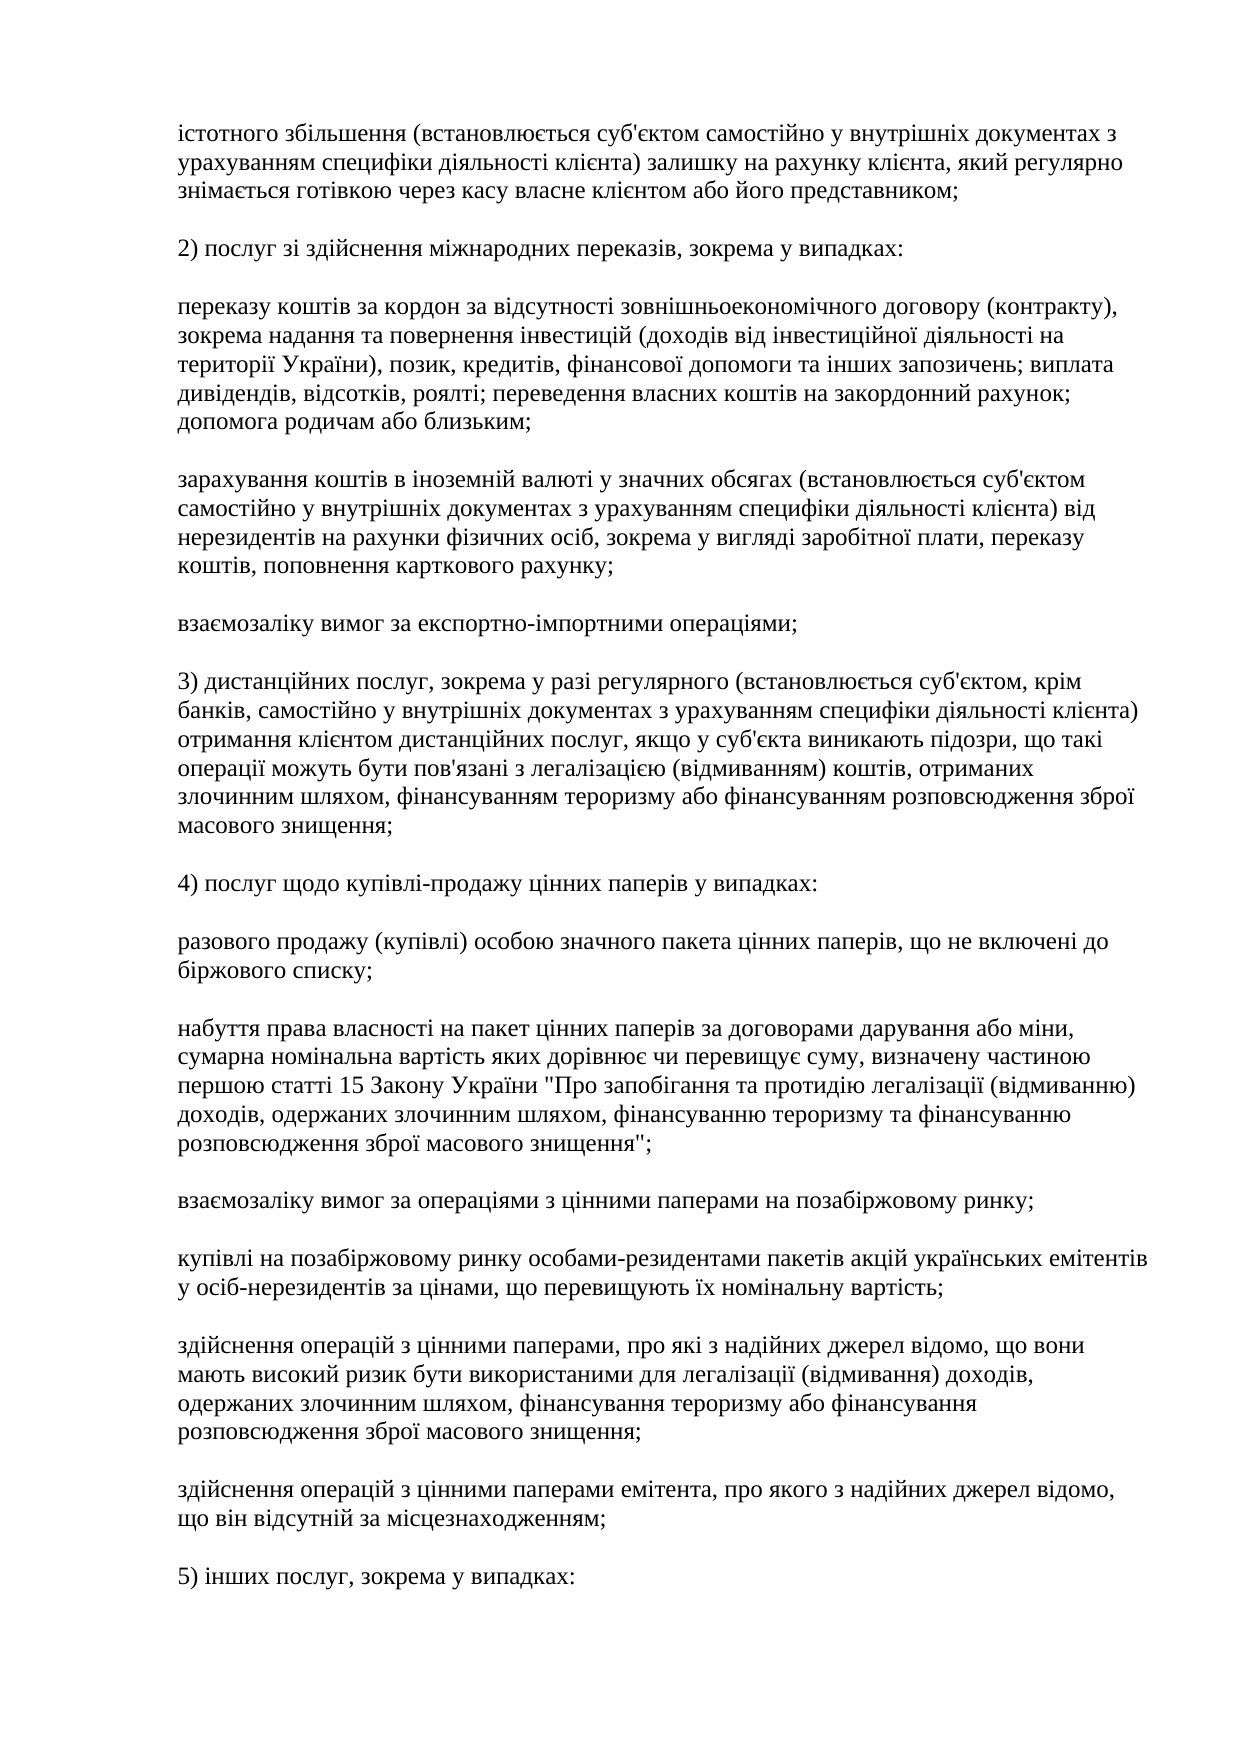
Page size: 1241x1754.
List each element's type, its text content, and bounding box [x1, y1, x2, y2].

text купівлі на позабіржовому ринку особами-резидентами пакетів акцій українських емітентів у осіб-нерезидентів за цінами, що перевищують їх номінальну вартість; [177, 1243, 1152, 1301]
text зарахування коштів в іноземній валюті у значних обсягах (встановлюється суб'єктом самостійно у внутрішніх документах з урахуванням специфіки діяльності клієнта) від нерезидентів на рахунки фізичних осіб, зокрема у вигляді заробітної плати, переказу коштів, поповнення карткового рахунку; [177, 464, 1152, 579]
text взаємозаліку вимог за операціями з цінними паперами на позабіржовому ринку; [177, 1186, 1152, 1214]
text здійснення операцій з цінними паперами емітента, про якого з надійних джерел відомо, що він відсутній за місцезнаходженням; [177, 1474, 1152, 1532]
text 2) послуг зі здійснення міжнародних переказів, зокрема у випадках: [177, 233, 1152, 262]
text 5) інших послуг, зокрема у випадках: [177, 1561, 1152, 1590]
text 4) послуг щодо купівлі-продажу цінних паперів у випадках: [177, 868, 1152, 897]
text разового продажу (купівлі) особою значного пакета цінних паперів, що не включені до біржового списку; [177, 926, 1152, 983]
text набуття права власності на пакет цінних паперів за договорами дарування або міни, сумарна номінальна вартість яких дорівнює чи перевищує суму, визначену частиною першою статті 15 Закону України "Про запобігання та протидію легалізації (відмиванню) доходів, одержаних злочинним шляхом, фінансуванню тероризму та фінансуванню розповсюдження зброї масового знищення"; [177, 1013, 1152, 1156]
text переказу коштів за кордон за відсутності зовнішньоекономічного договору (контракту), зокрема надання та повернення інвестицій (доходів від інвестиційної діяльності на території України), позик, кредитів, фінансової допомоги та інших запозичень; виплата дивідендів, відсотків, роялті; переведення власних коштів на закордонний рахунок; допомога родичам або близьким; [177, 291, 1152, 435]
text 3) дистанційних послуг, зокрема у разі регулярного (встановлюється суб'єктом, крім банків, самостійно у внутрішніх документах з урахуванням специфіки діяльності клієнта) отримання клієнтом дистанційних послуг, якщо у суб'єкта виникають підозри, що такі операції можуть бути пов'язані з легалізацією (відмиванням) коштів, отриманих злочинним шляхом, фінансуванням тероризму або фінансуванням розповсюдження зброї масового знищення; [177, 666, 1152, 839]
text здійснення операцій з цінними паперами, про які з надійних джерел відомо, що вони мають високий ризик бути використаними для легалізації (відмивання) доходів, одержаних злочинним шляхом, фінансування тероризму або фінансування розповсюдження зброї масового знищення; [177, 1330, 1152, 1445]
text взаємозаліку вимог за експортно-імпортними операціями; [177, 608, 1152, 637]
text істотного збільшення (встановлюється суб'єктом самостійно у внутрішніх документах з урахуванням специфіки діяльності клієнта) залишку на рахунку клієнта, який регулярно знімається готівкою через касу власне клієнтом або його представником; [177, 118, 1152, 204]
